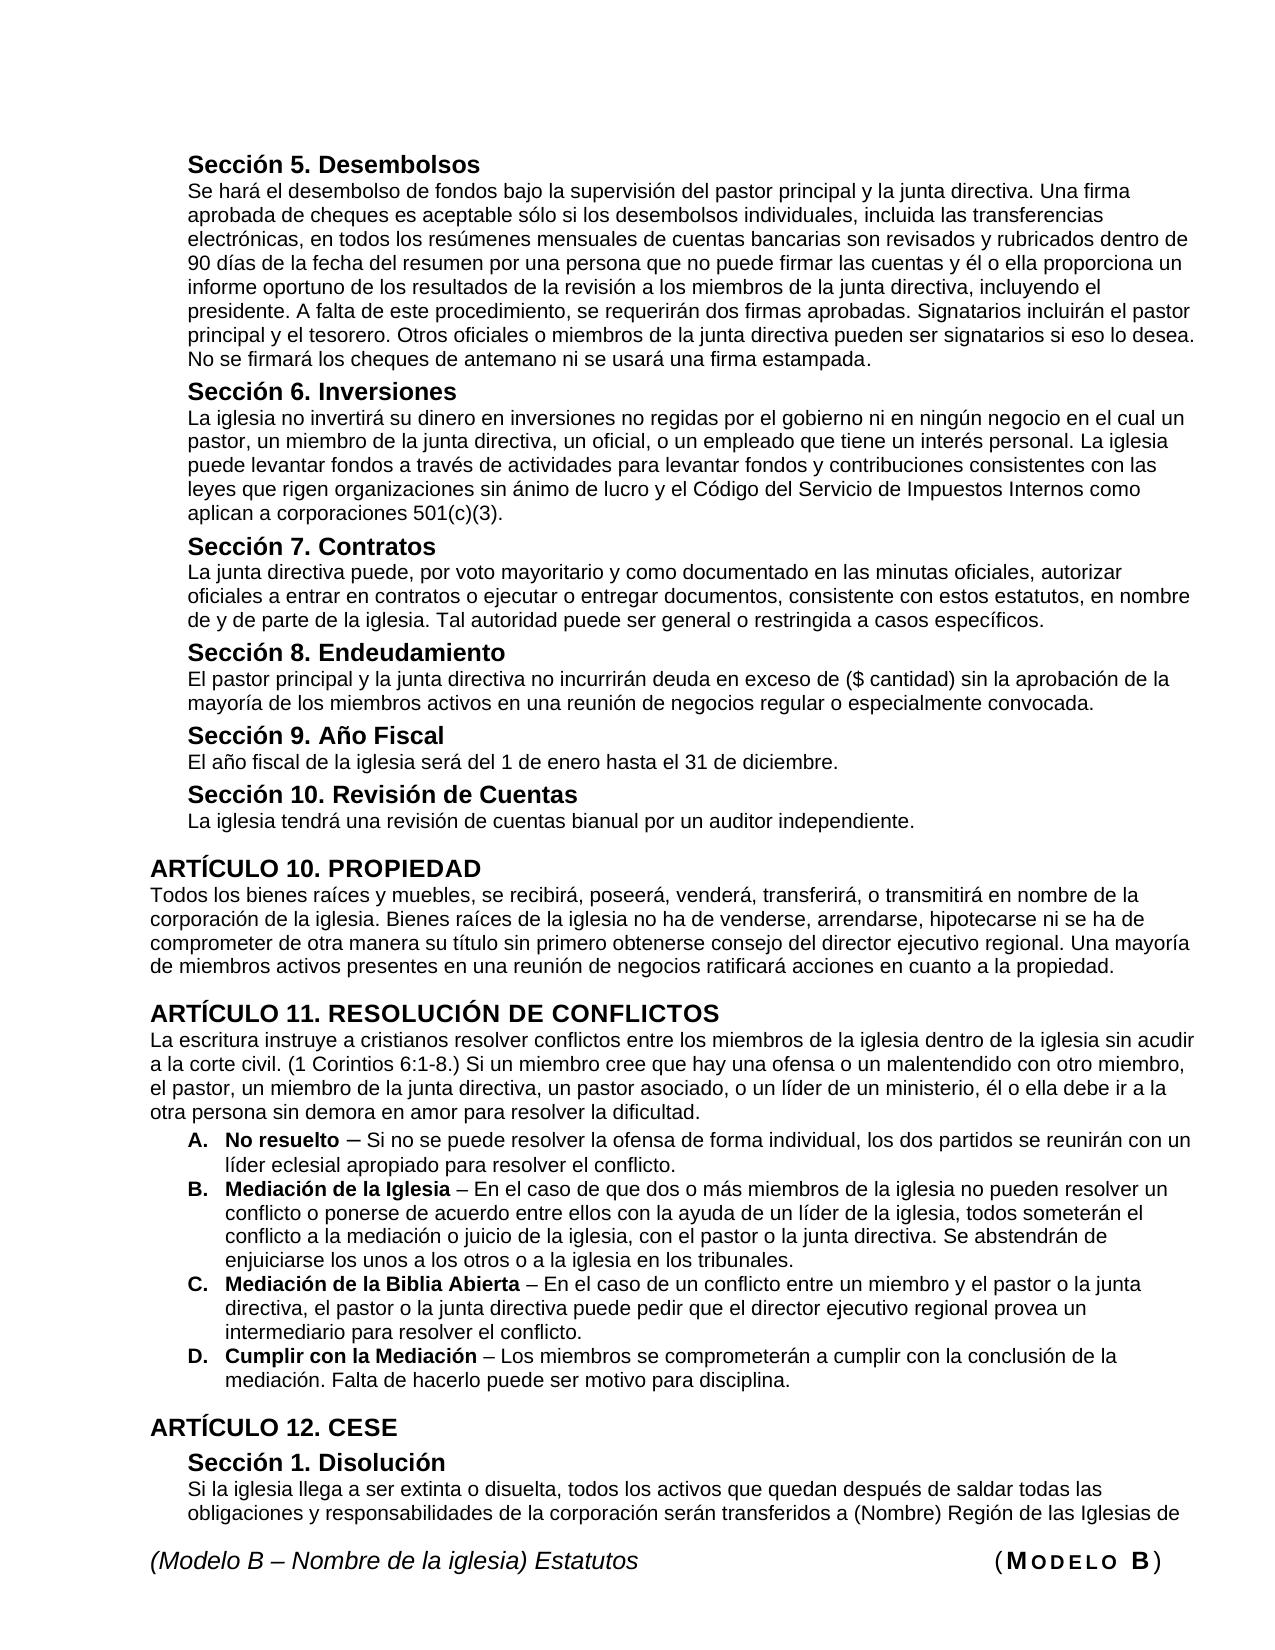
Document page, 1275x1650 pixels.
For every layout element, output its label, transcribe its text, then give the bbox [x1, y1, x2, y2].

text Se hará el desembolso de fondos bajo la supervisión del pastor principal y la junta directiva. Una firma aprobada de cheques es aceptable sólo si los desembolsos individuales, incluida las transferencias electrónicas, en todos los resúmenes mensuales de cuentas bancarias son revisados y rubricados dentro de 90 días de la fecha del resumen por una persona que no puede firmar las cuentas y él o ella proporciona un informe oportuno de los resultados de la revisión a los miembros de la junta directiva, incluyendo el presidente. A falta de este procedimiento, se requerirán dos firmas aprobadas. Signatarios incluirán el pastor principal y el tesorero. Otros oficiales o miembros de la junta directiva pueden ser signatarios si eso lo desea. No se firmará los cheques de antemano ni se usará una firma estampada. [187, 179, 1200, 370]
text El pastor principal y la junta directiva no incurrirán deuda en exceso de ($ cantidad) sin la aprobación de la mayoría de los miembros activos en una reunión de negocios regular o especialmente convocada. [187, 667, 1200, 715]
text La junta directiva puede, por voto mayoritario y como documentado en las minutas oficiales, autorizar oficiales a entrar en contratos o ejecutar o entregar documentos, consistente con estos estatutos, en nombre de y de parte de la iglesia. Tal autoridad puede ser general o restringida a casos específicos. [187, 560, 1200, 632]
text La iglesia no invertirá su dinero en inversiones no regidas por el gobierno ni en ningún negocio en el cual un pastor, un miembro de la junta directiva, un oficial, o un empleado que tiene un interés personal. La iglesia puede levantar fondos a través de actividades para levantar fondos y contribuciones consistentes con las leyes que rigen organizaciones sin ánimo de lucro y el Código del Servicio de Impuestos Internos como aplican a corporaciones 501(c)(3). [187, 405, 1200, 525]
subtitle Inversiones [187, 377, 1200, 405]
list Mediación de la Iglesia – En el caso de que dos o más miembros de la iglesia no pueden resolver un conflicto o ponerse de acuerdo entre ellos con la ayuda de un líder de la iglesia, todos someterán el conflicto a la mediación o juicio de la iglesia, con el pastor o la junta directiva. Se abstendrán de enjuiciarse los unos a los otros o a la iglesia en los tribunales. [187, 1176, 1200, 1272]
subtitle cesE [150, 1413, 1200, 1442]
subtitle Disolución [187, 1448, 1200, 1477]
subtitle Año Fiscal [187, 721, 1200, 750]
subtitle Contratos [187, 531, 1200, 560]
text El año fiscal de la iglesia será del 1 de enero hasta el 31 de diciembre. [187, 750, 1200, 774]
text La escritura instruye a cristianos resolver conflictos entre los miembros de la iglesia dentro de la iglesia sin acudir a la corte civil. (1 Corintios 6:1-8.) Si un miembro cree que hay una ofensa o un malentendido con otro miembro, el pastor, un miembro de la junta directiva, un pastor asociado, o un líder de un ministerio, él o ella debe ir a la otra persona sin demora en amor para resolver la dificultad. [150, 1028, 1200, 1124]
subtitle Endeudamiento [187, 638, 1200, 667]
text La iglesia tendrá una revisión de cuentas bianual por un auditor independiente. [187, 809, 1200, 833]
list Mediación de la Biblia Abierta – En el caso de un conflicto entre un miembro y el pastor o la junta directiva, el pastor o la junta directiva puede pedir que el director ejecutivo regional provea un intermediario para resolver el conflicto. [187, 1272, 1200, 1344]
list Cumplir con la Mediación – Los miembros se comprometerán a cumplir con la conclusión de la mediación. Falta de hacerlo puede ser motivo para disciplina. [187, 1344, 1200, 1392]
subtitle Revisión de Cuentas [187, 780, 1200, 809]
subtitle resoluCIÓN DE CONFLICTOS [150, 999, 1200, 1028]
text Todos los bienes raíces y muebles, se recibirá, poseerá, venderá, transferirá, o transmitirá en nombre de la corporación de la iglesia. Bienes raíces de la iglesia no ha de venderse, arrendarse, hipotecarse ni se ha de comprometer de otra manera su título sin primero obtenerse consejo del director ejecutivo regional. Una mayoría de miembros activos presentes en una reunión de negocios ratificará acciones en cuanto a la propiedad. [150, 882, 1200, 978]
subtitle propIeDAD [150, 854, 1200, 882]
list No resuelto – Si no se puede resolver la ofensa de forma individual, los dos partidos se reunirán con un líder eclesial apropiado para resolver el conflicto. [187, 1124, 1200, 1176]
subtitle Desembolsos [187, 150, 1200, 179]
